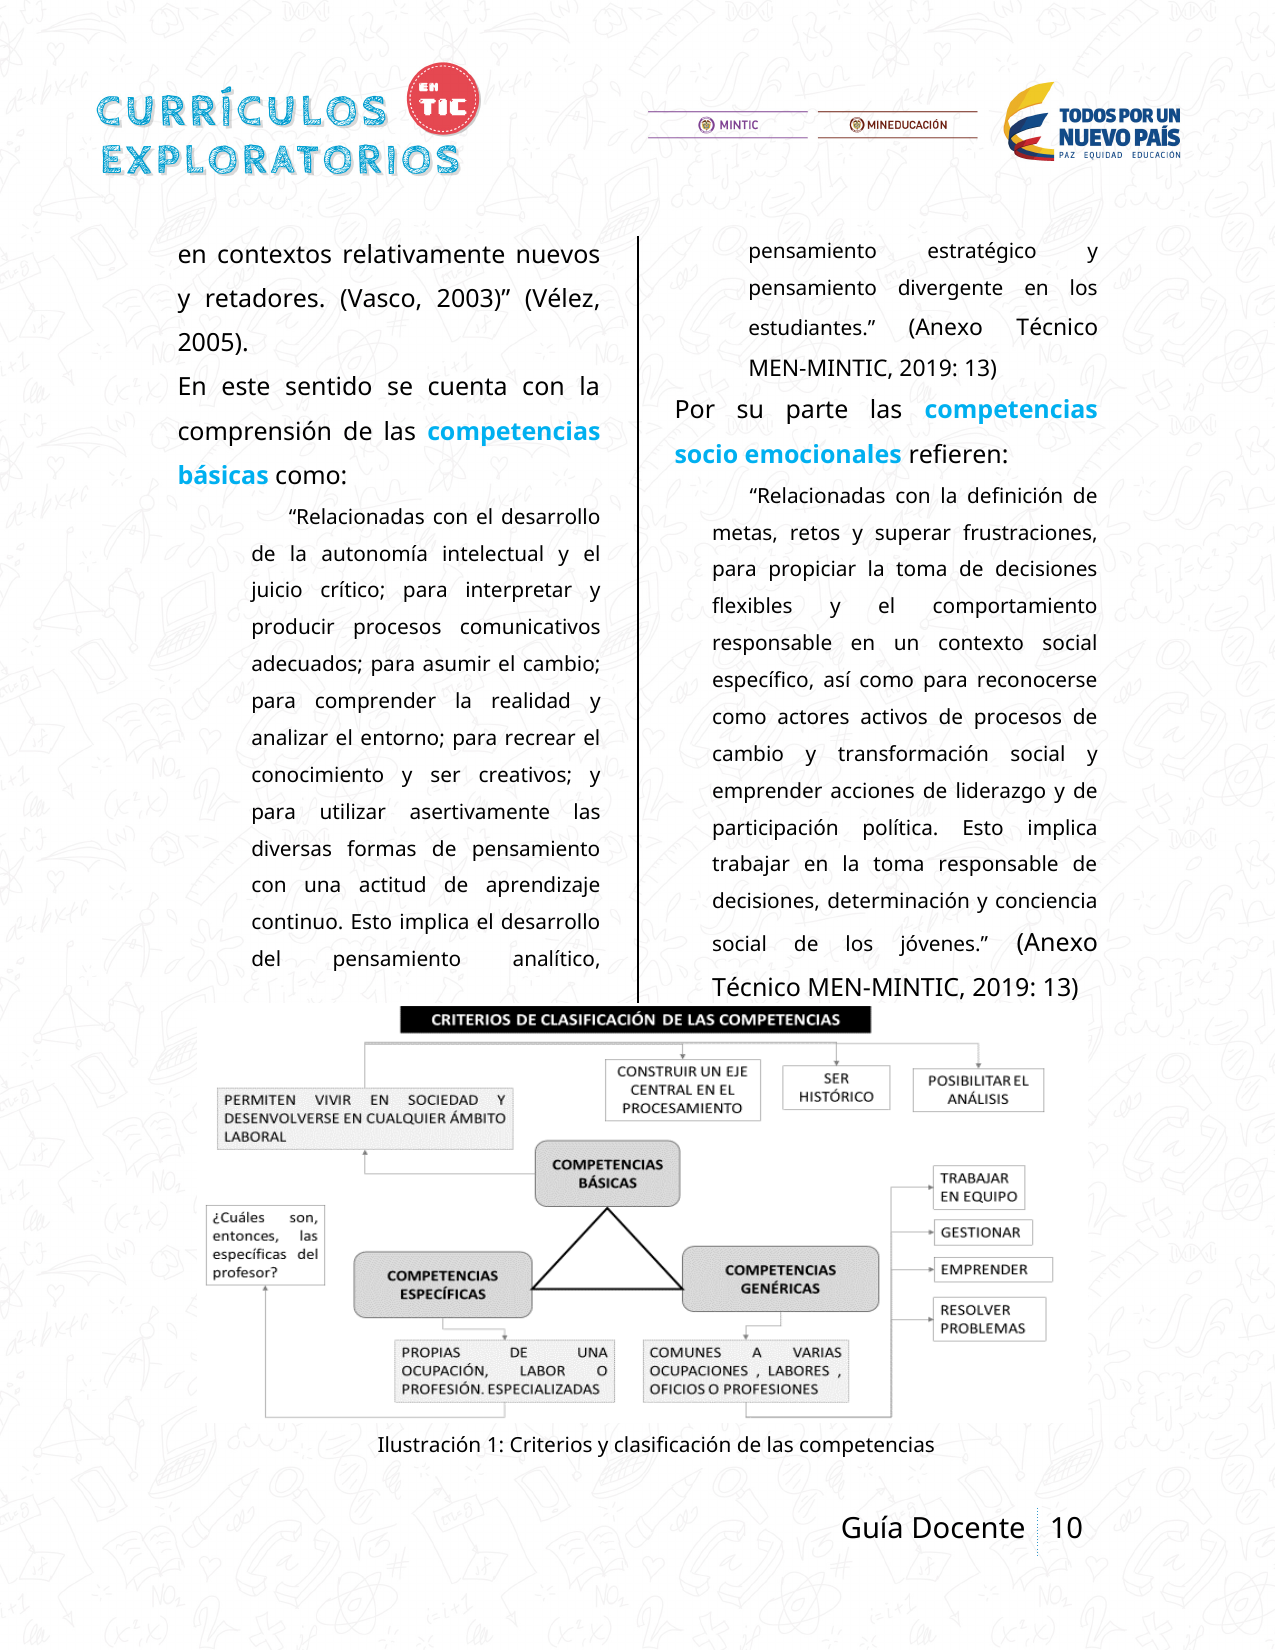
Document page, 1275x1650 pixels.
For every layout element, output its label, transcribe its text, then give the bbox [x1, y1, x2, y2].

picture [0, 0, 1275, 1650]
text En este sentido se cuenta con la comprensión de las competencias básicas como: [177, 369, 601, 492]
text “Relacionadas con la definición de metas, retos y superar frustraciones, para propiciar la toma de decisiones flexibles y el comportamiento responsable en un contexto social específico, así como para reconocerse como actores activos de procesos de cambio y transformación social y emprender acciones de liderazgo y de participación política. Esto implica trabajar en la toma responsable de decisiones, determinación y conciencia social de los jóvenes.” (Anexo Técnico MEN-MINTIC, 2019: 13) [712, 481, 1098, 1003]
text “Relacionadas con el desarrollo de la autonomía intelectual y el juicio crítico; para interpretar y producir procesos comunicativos adecuados; para asumir el cambio; para comprender la realidad y analizar el entorno; para recrear el conocimiento y ser creativos; y para utilizar asertivamente las diversas formas de pensamiento con una actitud de aprendizaje continuo. Esto implica el desarrollo del pensamiento analítico, pensamiento estratégico y pensamiento divergente en los estudiantes.” (Anexo Técnico MEN-MINTIC, 2019: 13) [251, 502, 601, 973]
text Ilustración 1: Criterios y clasificación de las competencias [177, 1013, 1098, 1459]
text “Relacionadas con el desarrollo de la autonomía intelectual y el juicio crítico; para interpretar y producir procesos comunicativos adecuados; para asumir el cambio; para comprender la realidad y analizar el entorno; para recrear el conocimiento y ser creativos; y para utilizar asertivamente las diversas formas de pensamiento con una actitud de aprendizaje continuo. Esto implica el desarrollo del pensamiento analítico, pensamiento estratégico y pensamiento divergente en los estudiantes.” (Anexo Técnico MEN-MINTIC, 2019: 13) [748, 236, 1098, 383]
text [177, 236, 601, 359]
text Por su parte las competencias socio emocionales refieren: [674, 392, 1098, 471]
